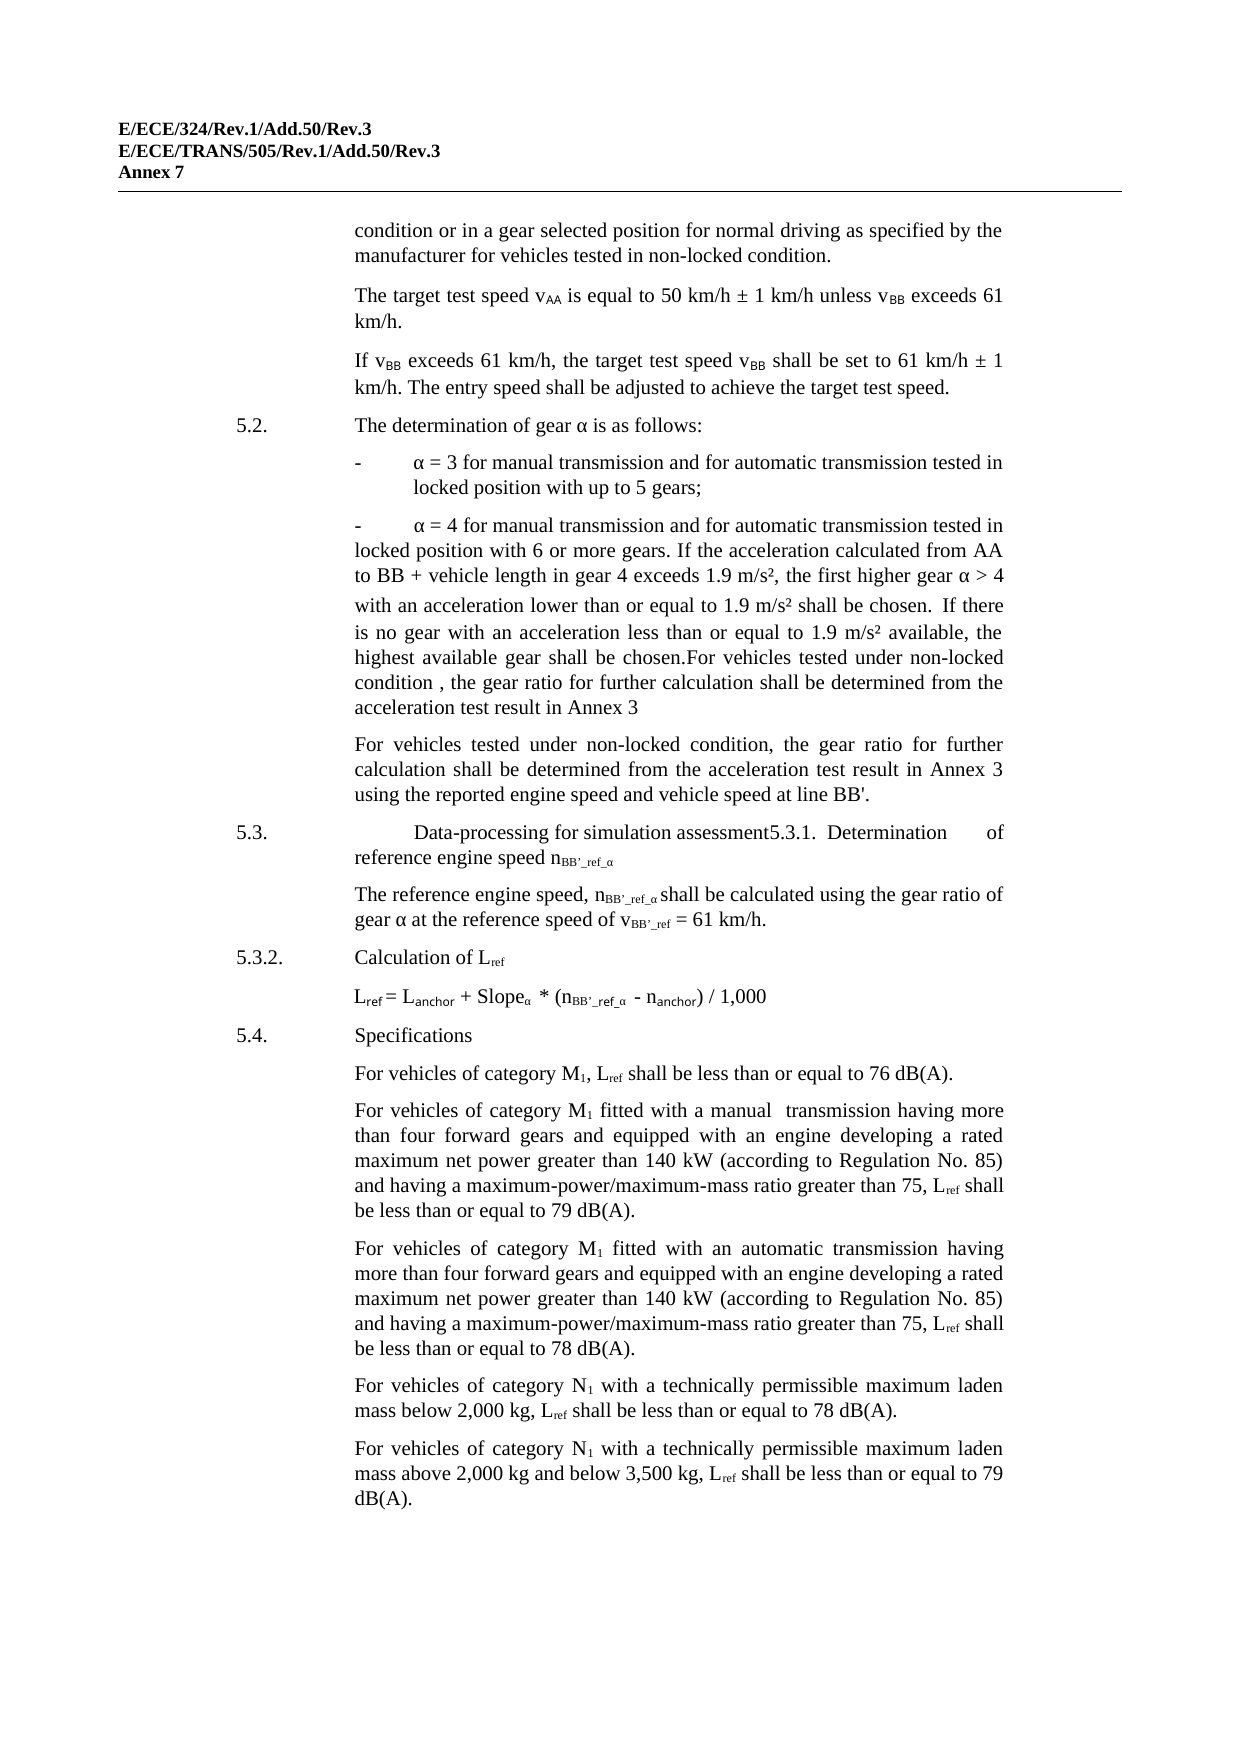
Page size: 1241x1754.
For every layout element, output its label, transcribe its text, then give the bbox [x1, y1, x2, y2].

text - α = 4 for manual transmission and for automatic transmission tested in locked position with 6 or more gears. If the acceleration calculated from AA to BB + vehicle length in gear 4 exceeds 1.9 m/s², the first higher gear α > 4 with an acceleration lower than or equal to 1.9 m/s² shall be chosen. If there is no gear with an acceleration less than or equal to 1.9 m/s² available, the highest available gear shall be chosen.For vehicles tested under non-locked condition , the gear ratio for further calculation shall be determined from the acceleration test result in Annex 3 [354, 512, 1004, 719]
text 5.3.2. Calculation of Lref [236, 944, 1004, 969]
text The target test speed vAA is equal to 50 km/h ± 1 km/h unless vBB exceeds 61 km/h. [354, 280, 1004, 333]
text For vehicles of category N1 with a technically permissible maximum laden mass above 2,000 kg and below 3,500 kg, Lref shall be less than or equal to 79 dB(A). [354, 1435, 1004, 1510]
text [354, 217, 1004, 267]
text - α = 3 for manual transmission and for automatic transmission tested in locked position with up to 5 gears; [354, 449, 1004, 499]
text If vBB exceeds 61 km/h, the target test speed vBB shall be set to 61 km/h ± 1 km/h. The entry speed shall be adjusted to achieve the target test speed. [354, 346, 1004, 399]
text For vehicles tested under non-locked condition, the gear ratio for further calculation shall be determined from the acceleration test result in Annex 3 using the reported engine speed and vehicle speed at line BB'. [354, 731, 1004, 806]
text For vehicles of category N1 with a technically permissible maximum laden mass below 2,000 kg, Lref shall be less than or equal to 78 dB(A). [354, 1372, 1004, 1422]
text 5.3. Data-processing for simulation assessment5.3.1. Determination of reference engine speed nBB’_ref_α [236, 819, 1004, 869]
text For vehicles of category M1 fitted with an automatic transmission having more than four forward gears and equipped with an engine developing a rated maximum net power greater than 140 kW (according to Regulation No. 85) and having a maximum-power/maximum-mass ratio greater than 75, Lref shall be less than or equal to 78 dB(A). [354, 1235, 1004, 1360]
text Lref = Lanchor + Slopeα * (nBB’_ref_α - nanchor) / 1,000 [353, 981, 1004, 1010]
text 5.2. The determination of gear α is as follows: [236, 412, 1004, 437]
text For vehicles of category M1 fitted with a manual transmission having more than four forward gears and equipped with an engine developing a rated maximum net power greater than 140 kW (according to Regulation No. 85) and having a maximum-power/maximum-mass ratio greater than 75, Lref shall be less than or equal to 79 dB(A). [354, 1097, 1004, 1222]
text The reference engine speed, nBB’_ref_α shall be calculated using the gear ratio of gear α at the reference speed of vBB’_ref = 61 km/h. [354, 881, 1004, 931]
text For vehicles of category M1, Lref shall be less than or equal to 76 dB(A). [354, 1060, 1004, 1085]
text 5.4. Specifications [236, 1022, 1004, 1047]
